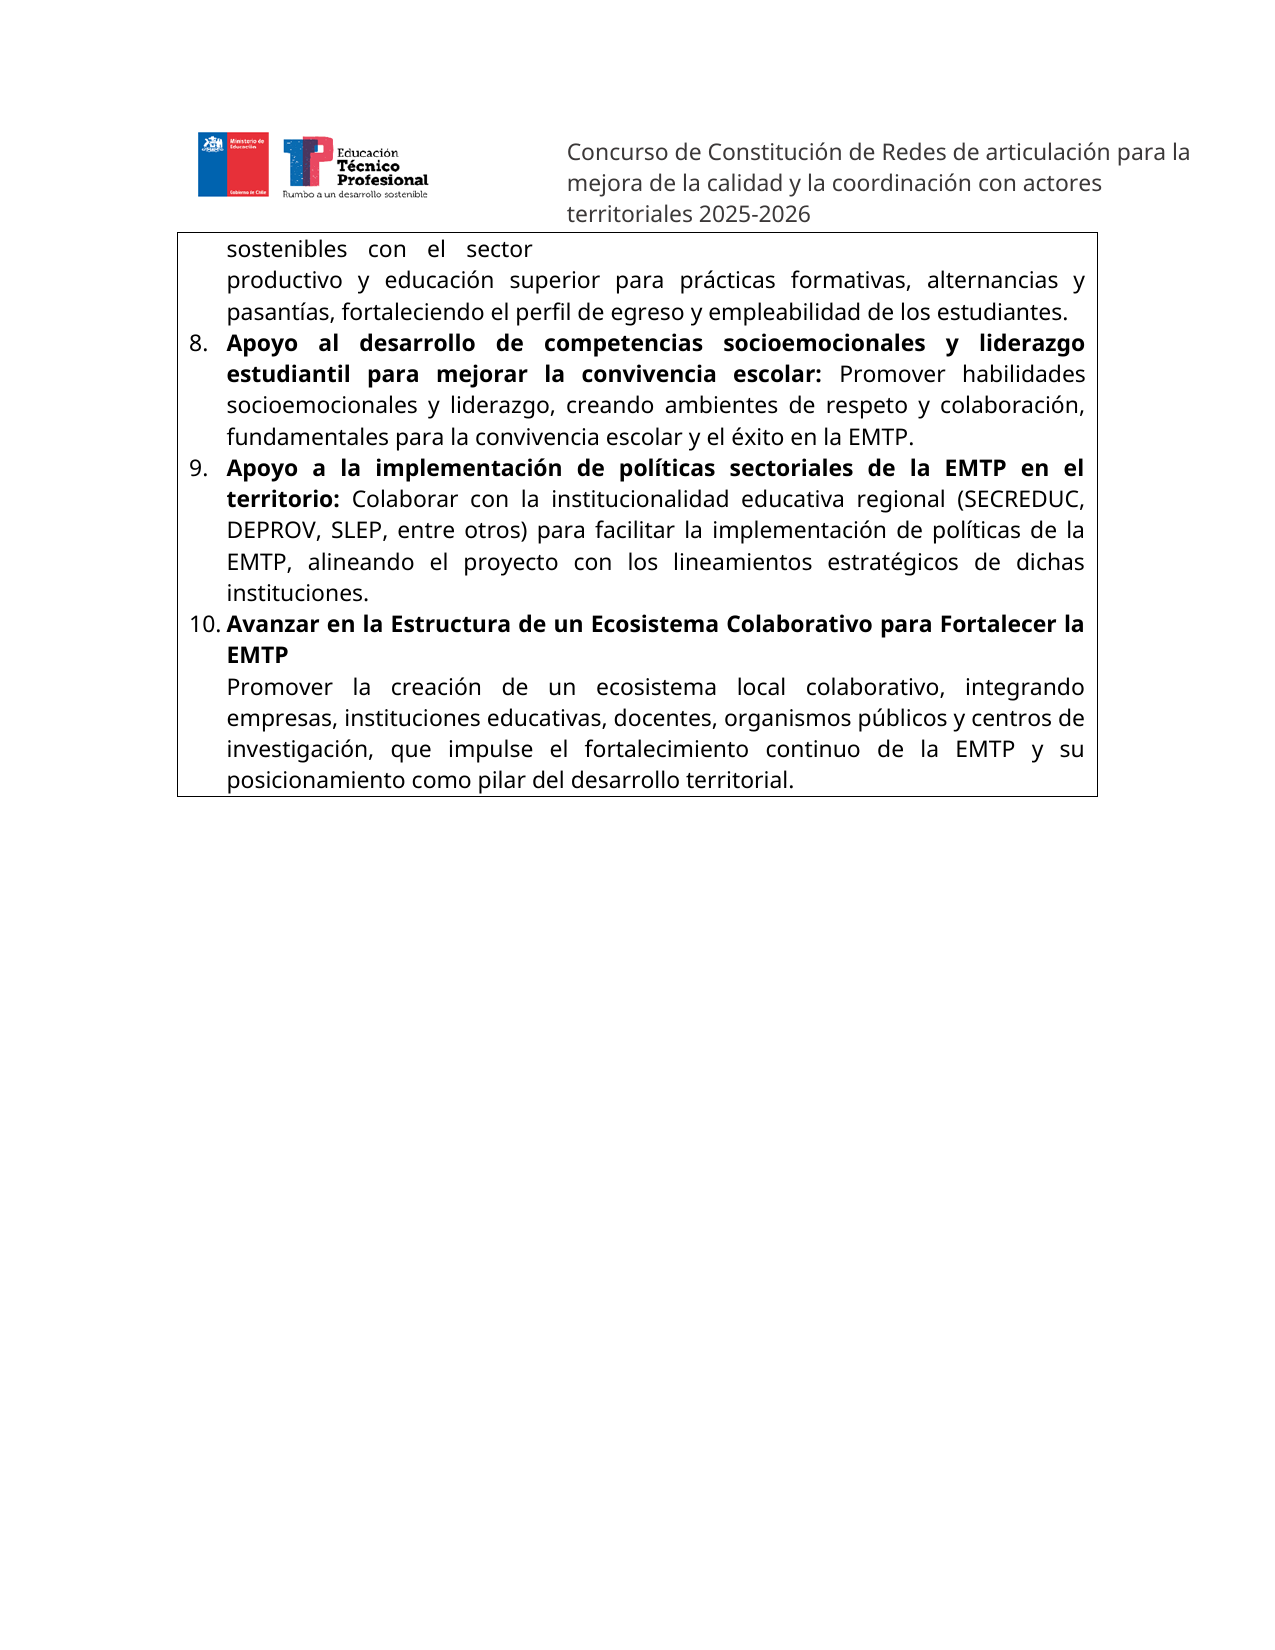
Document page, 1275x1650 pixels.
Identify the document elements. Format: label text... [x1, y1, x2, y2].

picture [177, 73, 442, 208]
